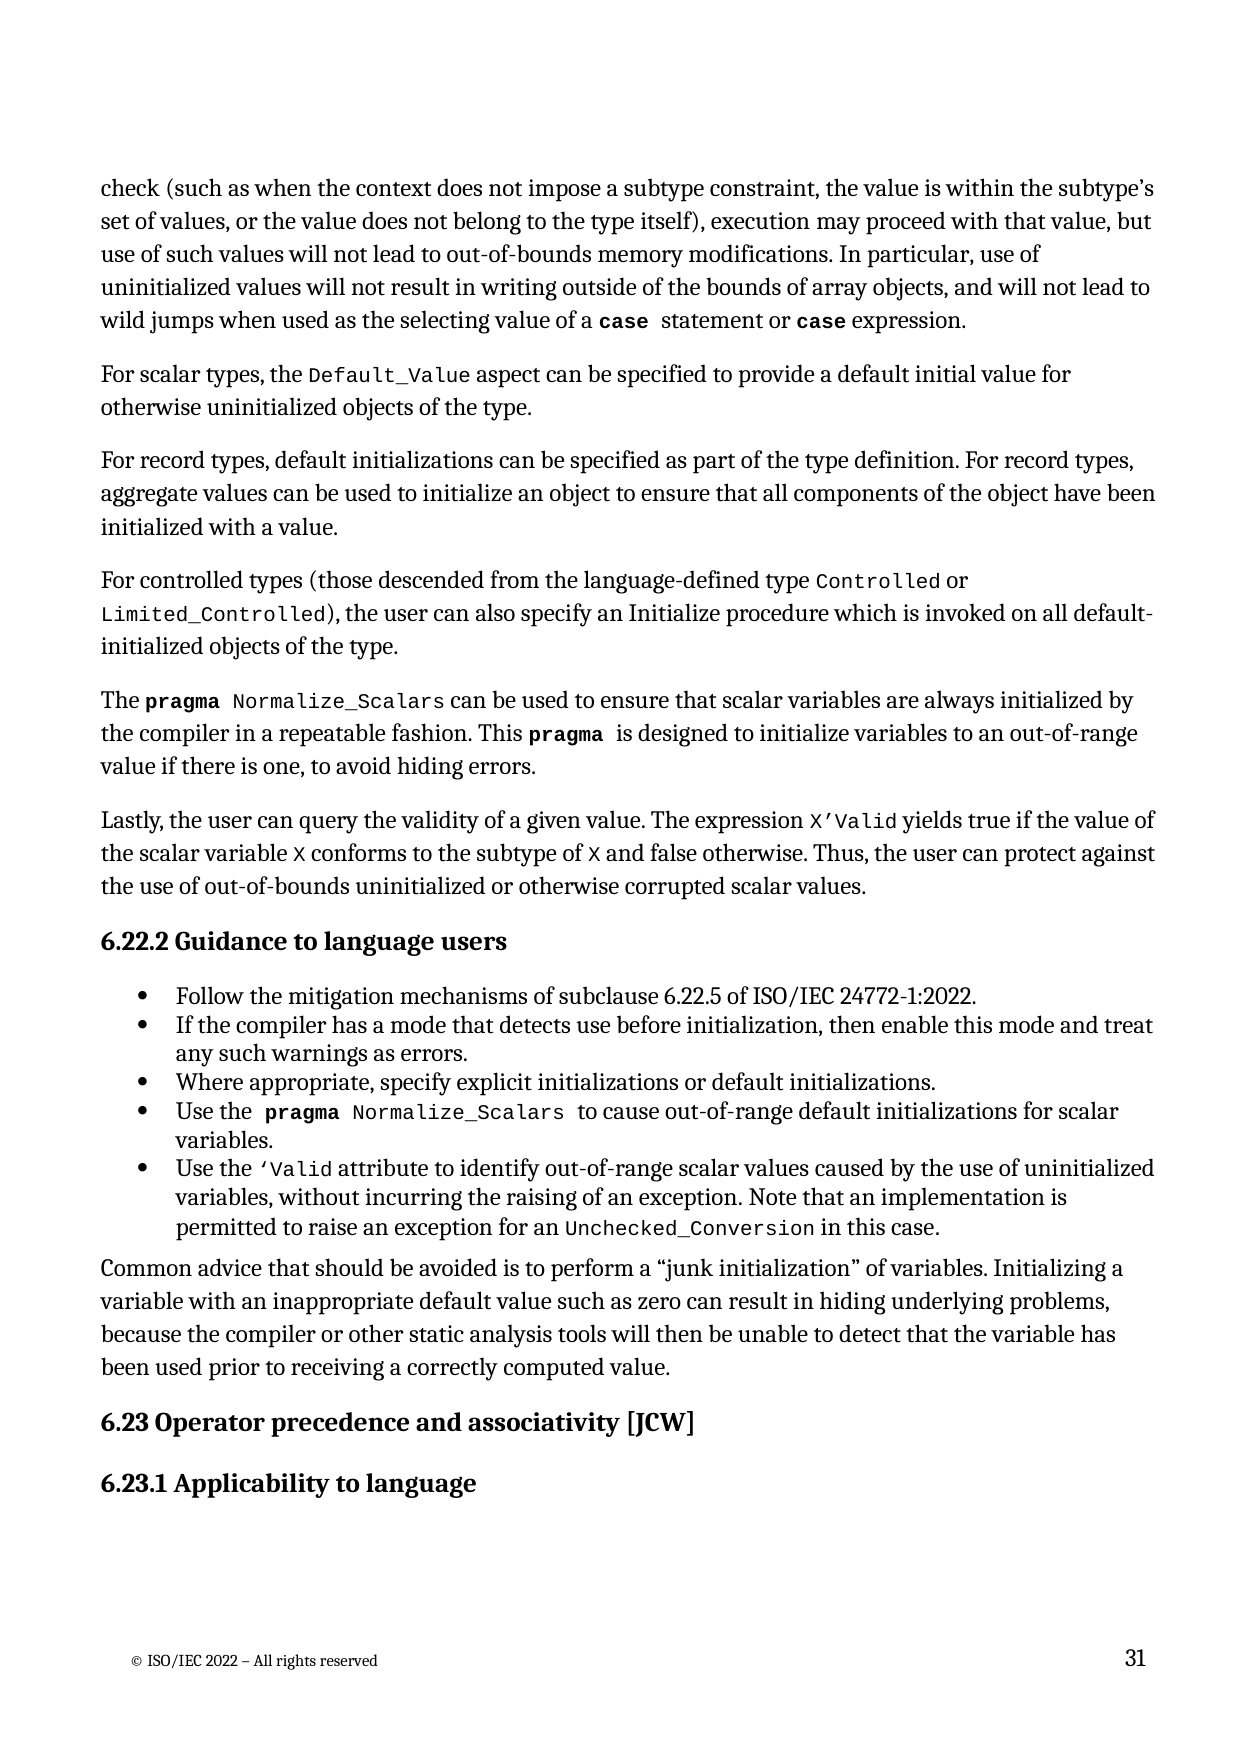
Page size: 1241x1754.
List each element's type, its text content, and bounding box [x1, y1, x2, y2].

text Common advice that should be avoided is to perform a “junk initialization” of variables. Initializing a variable with an inappropriate default value such as zero can result in hiding underlying problems, because the compiler or other static analysis tools will then be unable to detect that the variable has been used prior to receiving a correctly computed value. [101, 1254, 1164, 1382]
text For scalar types, the Default_Value aspect can be specified to provide a default initial value for otherwise uninitialized objects of the type. [101, 359, 1164, 421]
list Where appropriate, specify explicit initializations or default initializations. [138, 1068, 1164, 1097]
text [101, 173, 1164, 334]
subtitle 6.23.1 Applicability to language [101, 1468, 1164, 1499]
text For record types, default initializations can be specified as part of the type definition. For record types, aggregate values can be used to initialize an object to ensure that all components of the object have been initialized with a value. [101, 446, 1164, 541]
list If the compiler has a mode that detects use before initialization, then enable this mode and treat any such warnings as errors. [138, 1011, 1164, 1068]
list Use the ‘Valid attribute to identify out-of-range scalar values caused by the use of uninitialized variables, without incurring the raising of an exception. Note that an implementation is permitted to raise an exception for an Unchecked_Conversion in this case. [138, 1154, 1164, 1242]
text Lastly, the user can query the validity of a given value. The expression X’Valid yields true if the value of the scalar variable X conforms to the subtype of X and false otherwise. Thus, the user can protect against the use of out-of-bounds uninitialized or otherwise corrupted scalar values. [101, 806, 1164, 901]
text For controlled types (those descended from the language-defined type Controlled or Limited_Controlled), the user can also specify an Initialize procedure which is invoked on all default-initialized objects of the type. [101, 566, 1164, 661]
subtitle 6.23 Operator precedence and associativity [JCW] [101, 1407, 1164, 1438]
list Use the pragma Normalize_Scalars to cause out-of-range default initializations for scalar variables. [138, 1097, 1164, 1154]
text The pragma Normalize_Scalars can be used to ensure that scalar variables are always initialized by the compiler in a repeatable fashion. This pragma is designed to initialize variables to an out-of-range value if there is one, to avoid hiding errors. [101, 686, 1164, 781]
list Follow the mitigation mechanisms of subclause 6.22.5 of ISO/IEC 24772-1:2022. [138, 982, 1164, 1011]
subtitle 6.22.2 Guidance to language users [101, 926, 1164, 957]
